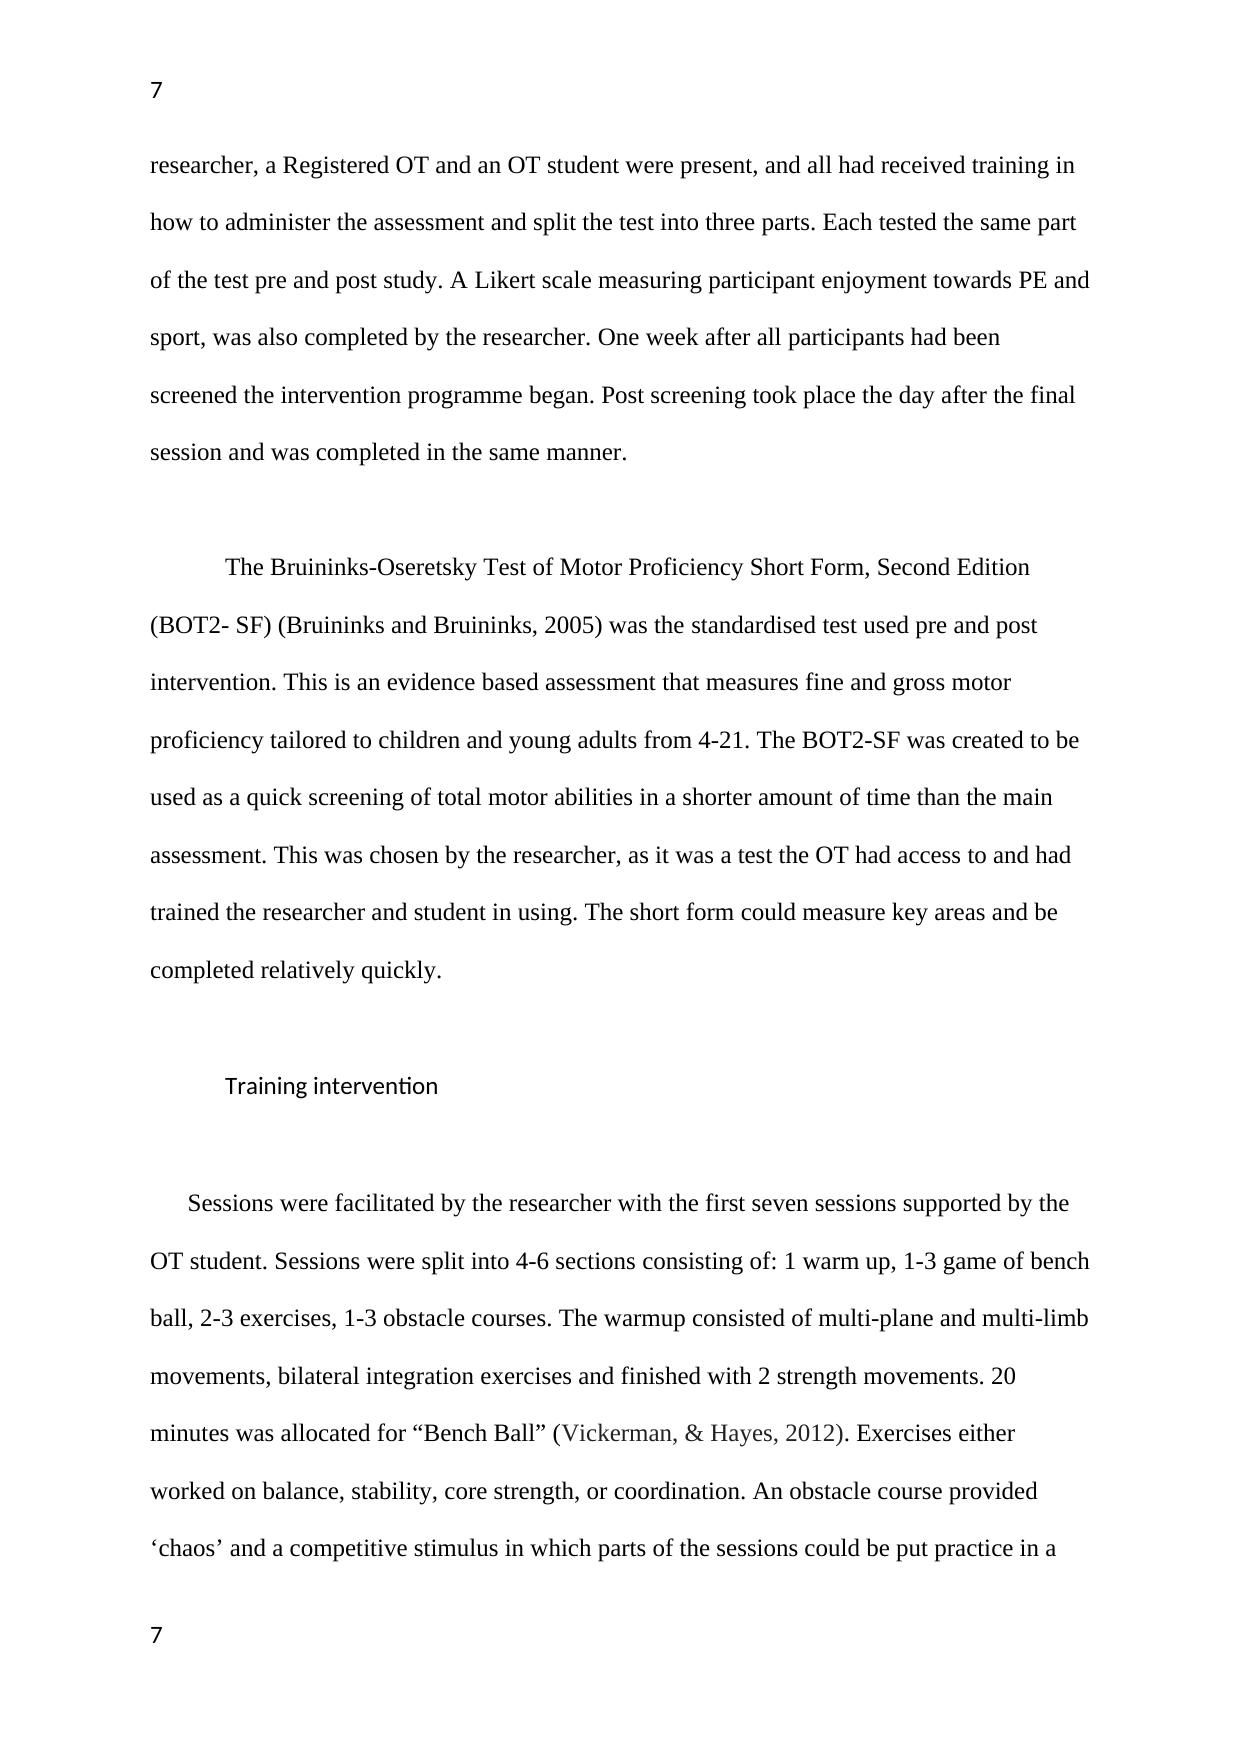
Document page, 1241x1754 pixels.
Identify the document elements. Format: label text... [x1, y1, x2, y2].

list Training intervention [225, 1070, 1090, 1101]
text The Bruininks-Oseretsky Test of Motor Proficiency Short Form, Second Edition (BOT2- SF) (Bruininks and Bruininks, 2005) was the standardised test used pre and post intervention. This is an evidence based assessment that measures fine and gross motor proficiency tailored to children and young adults from 4-21. The BOT2-SF was created to be used as a quick screening of total motor abilities in a shorter amount of time than the main assessment. This was chosen by the researcher, as it was a test the OT had access to and had trained the researcher and student in using. The short form could measure key areas and be completed relatively quickly. [150, 552, 1090, 984]
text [150, 1188, 1090, 1562]
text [150, 150, 1090, 466]
